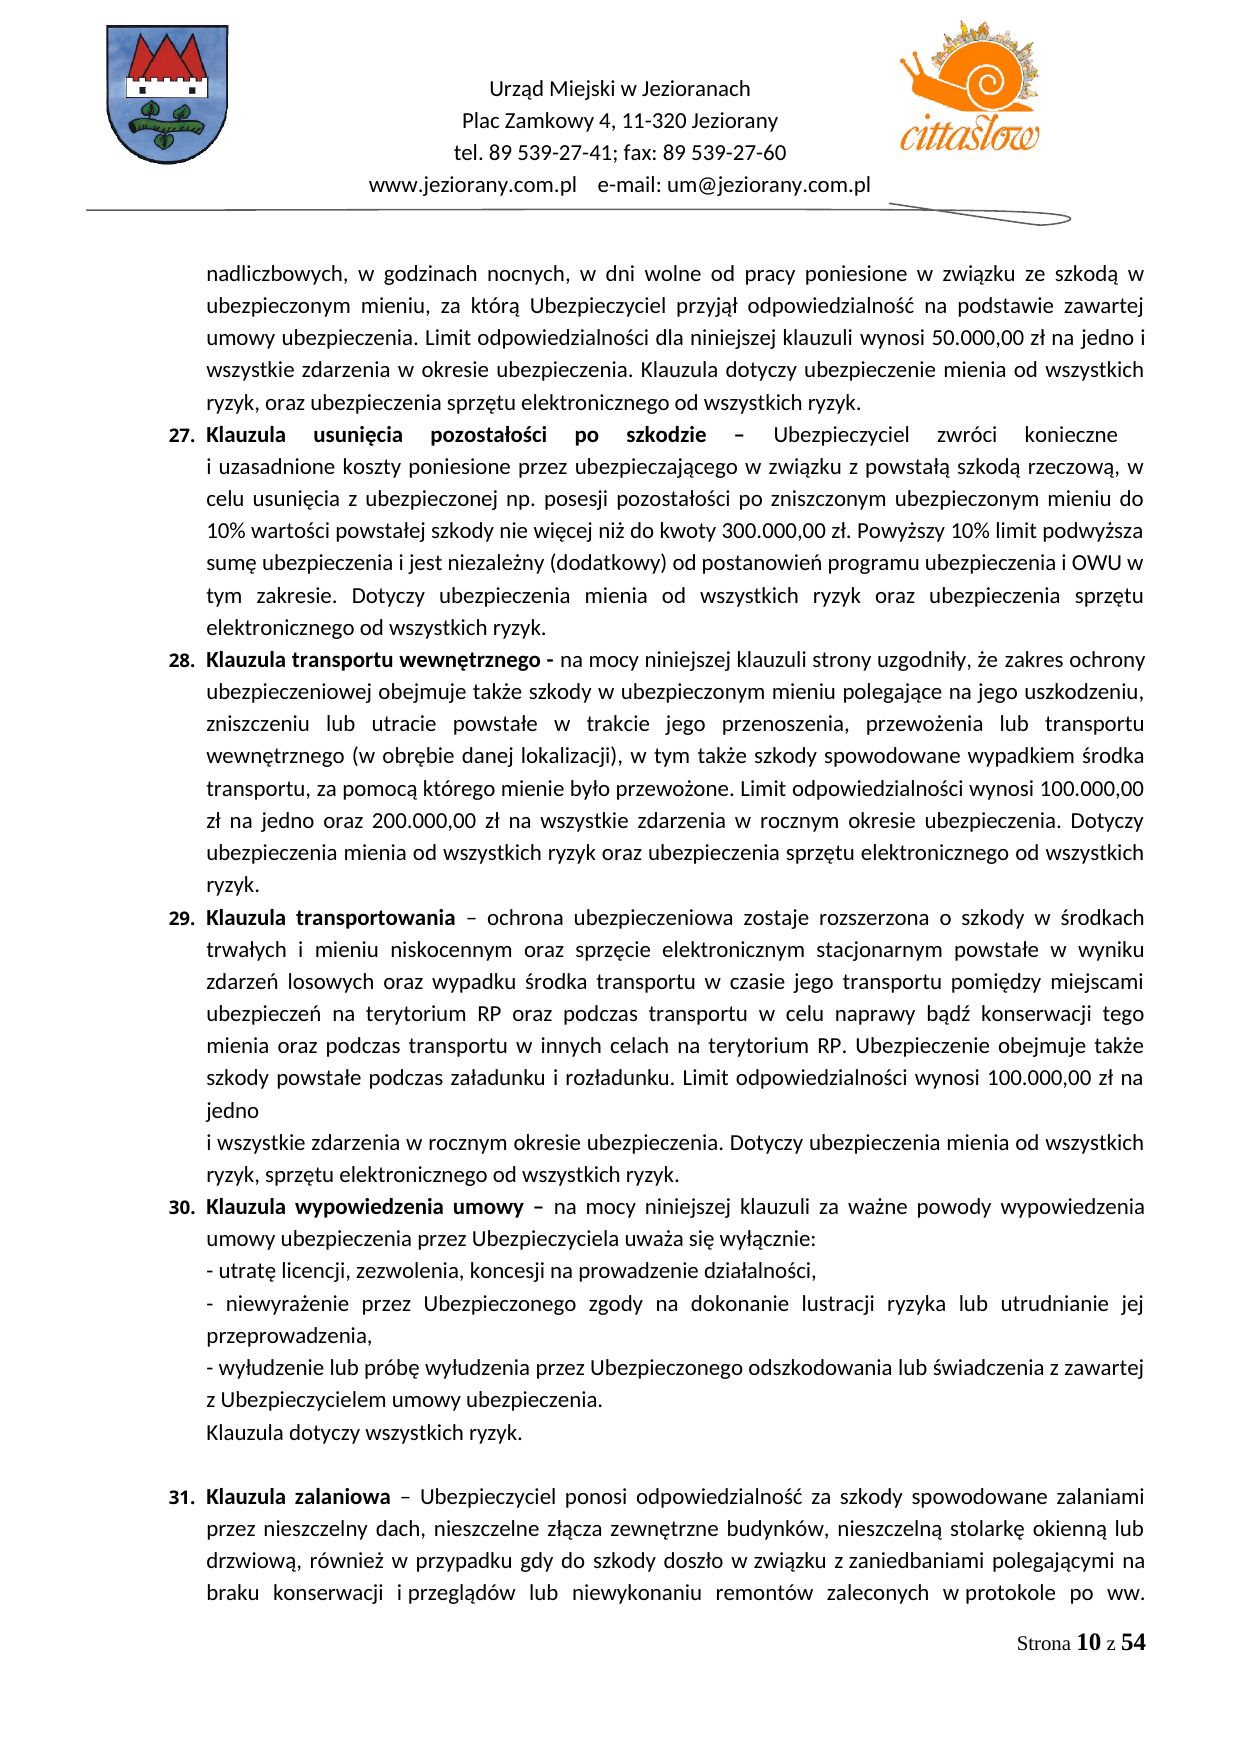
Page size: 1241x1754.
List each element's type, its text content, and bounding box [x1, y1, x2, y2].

text Klauzula dotyczy wszystkich ryzyk. [206, 1418, 1146, 1446]
picture [899, 20, 1040, 153]
text - utratę licencji, zezwolenia, koncesji na prowadzenie działalności, [206, 1257, 1146, 1285]
text - wyłudzenie lub próbę wyłudzenia przez Ubezpieczonego odszkodowania lub świadczenia z zawartej z Ubezpieczycielem umowy ubezpieczenia. [206, 1353, 1146, 1413]
list Klauzula transportu wewnętrznego - na mocy niniejszej klauzuli strony uzgodniły, że zakres ochrony ubezpieczeniowej obejmuje także szkody w ubezpieczonym mieniu polegające na jego uszkodzeniu, zniszczeniu lub utracie powstałe w trakcie jego przenoszenia, przewożenia lub transportu wewnętrznego (w obrębie danej lokalizacji), w tym także szkody spowodowane wypadkiem środka transportu, za pomocą którego mienie było przewożone. Limit odpowiedzialności wynosi 100.000,00 zł na jedno oraz 200.000,00 zł na wszystkie zdarzenia w rocznym okresie ubezpieczenia. Dotyczy ubezpieczenia mienia od wszystkich ryzyk oraz ubezpieczenia sprzętu elektronicznego od wszystkich ryzyk. [168, 645, 1146, 898]
list Klauzula wypowiedzenia umowy – na mocy niniejszej klauzuli za ważne powody wypowiedzenia umowy ubezpieczenia przez Ubezpieczyciela uważa się wyłącznie: [169, 1192, 1146, 1252]
text - niewyrażenie przez Ubezpieczonego zgody na dokonanie lustracji ryzyka lub utrudnianie jej przeprowadzenia, [206, 1289, 1146, 1349]
picture [102, 25, 233, 167]
list Klauzula transportowania – ochrona ubezpieczeniowa zostaje rozszerzona o szkody w środkach trwałych i mieniu niskocennym oraz sprzęcie elektronicznym stacjonarnym powstałe w wyniku zdarzeń losowych oraz wypadku środka transportu w czasie jego transportu pomiędzy miejscami ubezpieczeń na terytorium RP oraz podczas transportu w celu naprawy bądź konserwacji tego mienia oraz podczas transportu w innych celach na terytorium RP. Ubezpieczenie obejmuje także szkody powstałe podczas załadunku i rozładunku. Limit odpowiedzialności wynosi 100.000,00 zł na jedno i wszystkie zdarzenia w rocznym okresie ubezpieczenia. Dotyczy ubezpieczenia mienia od wszystkich ryzyk, sprzętu elektronicznego od wszystkich ryzyk. [168, 903, 1146, 1188]
list Klauzula usunięcia pozostałości po szkodzie – Ubezpieczyciel zwróci konieczne i uzasadnione koszty poniesione przez ubezpieczającego w związku z powstałą szkodą rzeczową, w celu usunięcia z ubezpieczonej np. posesji pozostałości po zniszczonym ubezpieczonym mieniu do 10% wartości powstałej szkody nie więcej niż do kwoty 300.000,00 zł. Powyższy 10% limit podwyższa sumę ubezpieczenia i jest niezależny (dodatkowy) od postanowień programu ubezpieczenia i OWU w tym zakresie. Dotyczy ubezpieczenia mienia od wszystkich ryzyk oraz ubezpieczenia sprzętu elektronicznego od wszystkich ryzyk. [168, 420, 1146, 641]
